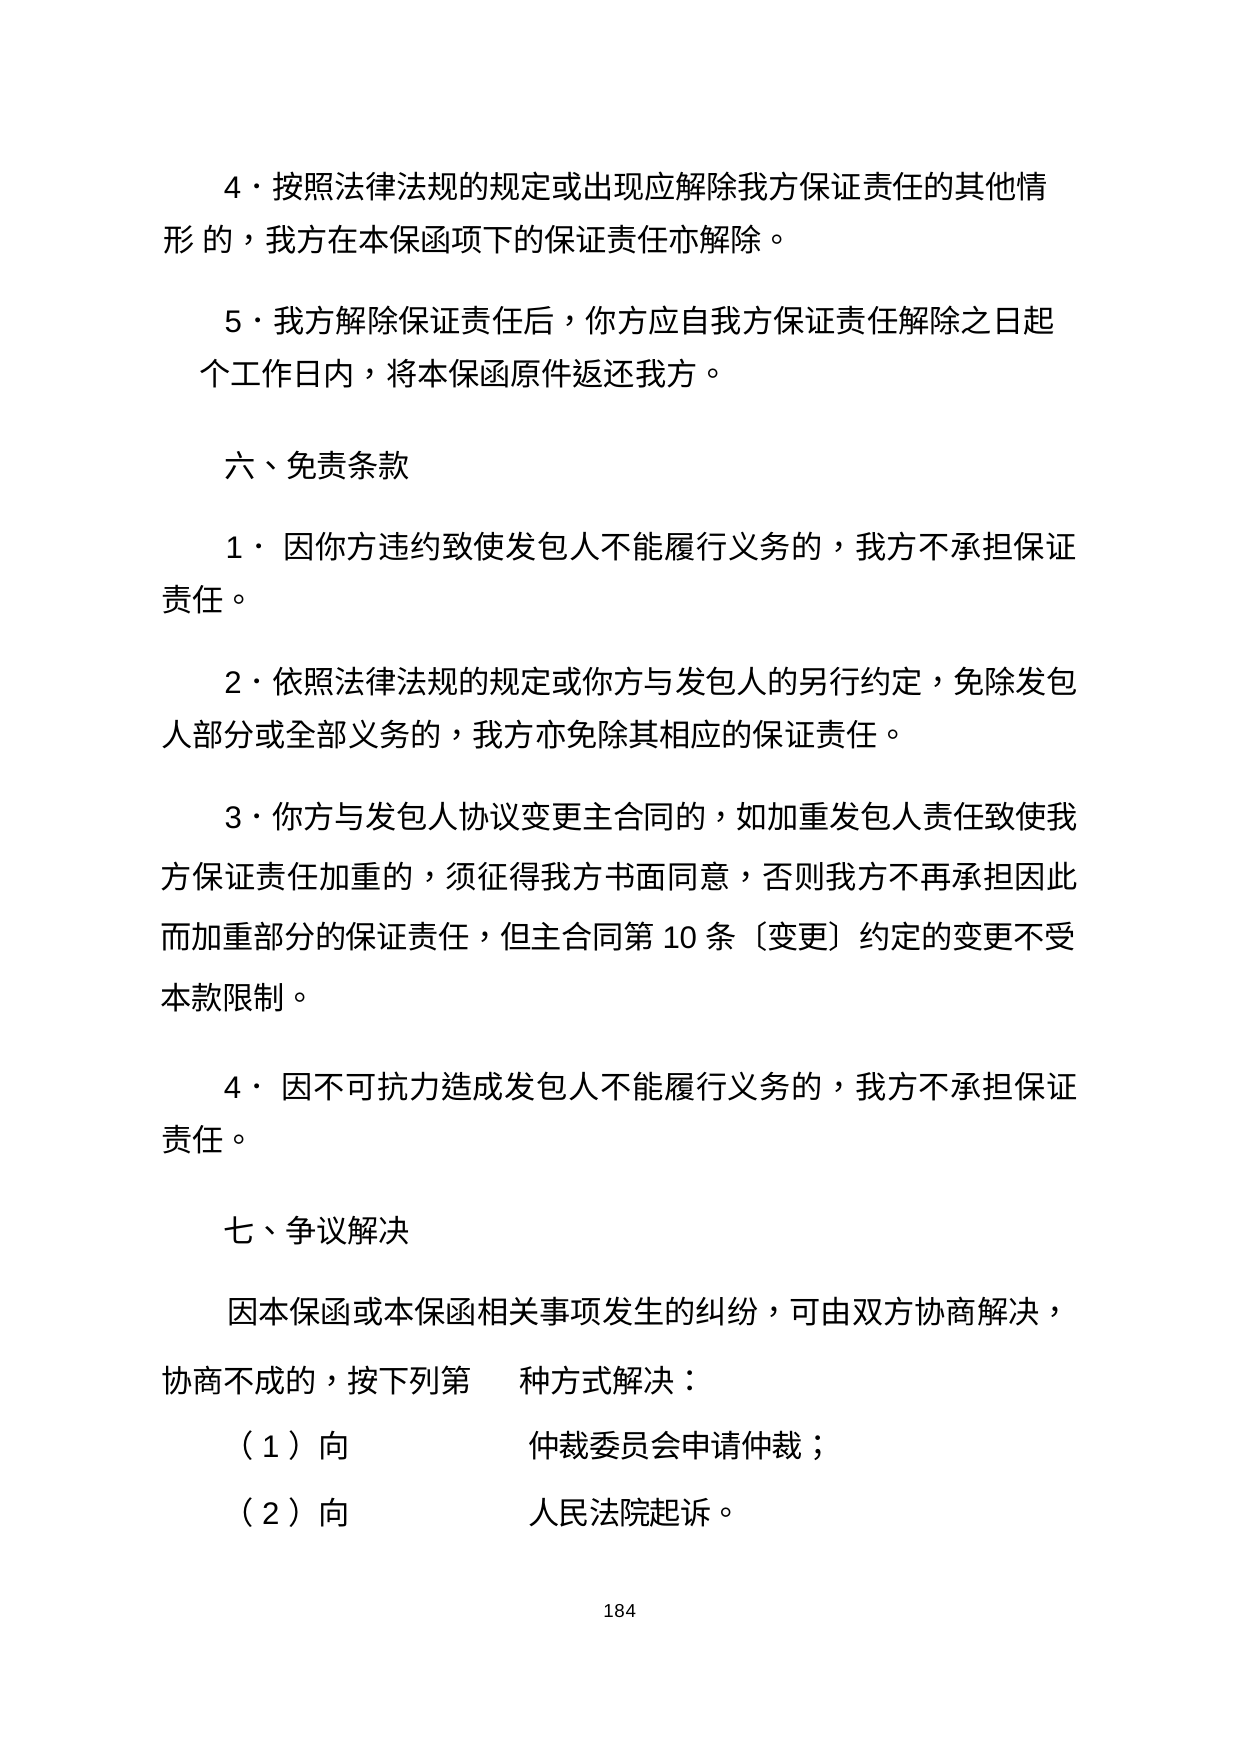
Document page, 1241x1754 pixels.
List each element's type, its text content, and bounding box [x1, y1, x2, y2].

text 4．按照法律法规的规定或出现应解除我方保证责任的其他情形 的，我方在本保函项下的保证责任亦解除。 [163, 165, 1078, 260]
text 4． 因不可抗力造成发包人不能履行义务的，我方不承担保证 责任。 [162, 1064, 1078, 1160]
text 因本保函或本保函相关事项发生的纠纷，可由双方协商解决， 协商不成的，按下列第 种方式解决： [161, 1291, 1071, 1401]
text 5．我方解除保证责任后，你方应自我方保证责任解除之日起 个工作日内，将本保函原件返还我方。 [159, 299, 1054, 395]
text 3．你方与发包人协议变更主合同的，如加重发包人责任致使我 方保证责任加重的，须征得我方书面同意，否则我方不再承担因此 而加重部分的保证责任，但主合同第 10 条〔变更〕约定的变更不受 本款限制。 [161, 794, 1078, 1018]
text 2．依照法律法规的规定或你方与发包人的另行约定，免除发包 人部分或全部义务的，我方亦免除其相应的保证责任。 [161, 659, 1078, 755]
text 七、争议解决 [223, 1211, 1078, 1251]
text （ 1 ）向 仲裁委员会申请仲裁； [222, 1427, 1078, 1465]
text （ 2 ）向 人民法院起诉。 [222, 1493, 1078, 1532]
text 六、免责条款 [224, 446, 1078, 485]
text 1． 因你方违约致使发包人不能履行义务的，我方不承担保证 责任。 [162, 525, 1078, 621]
